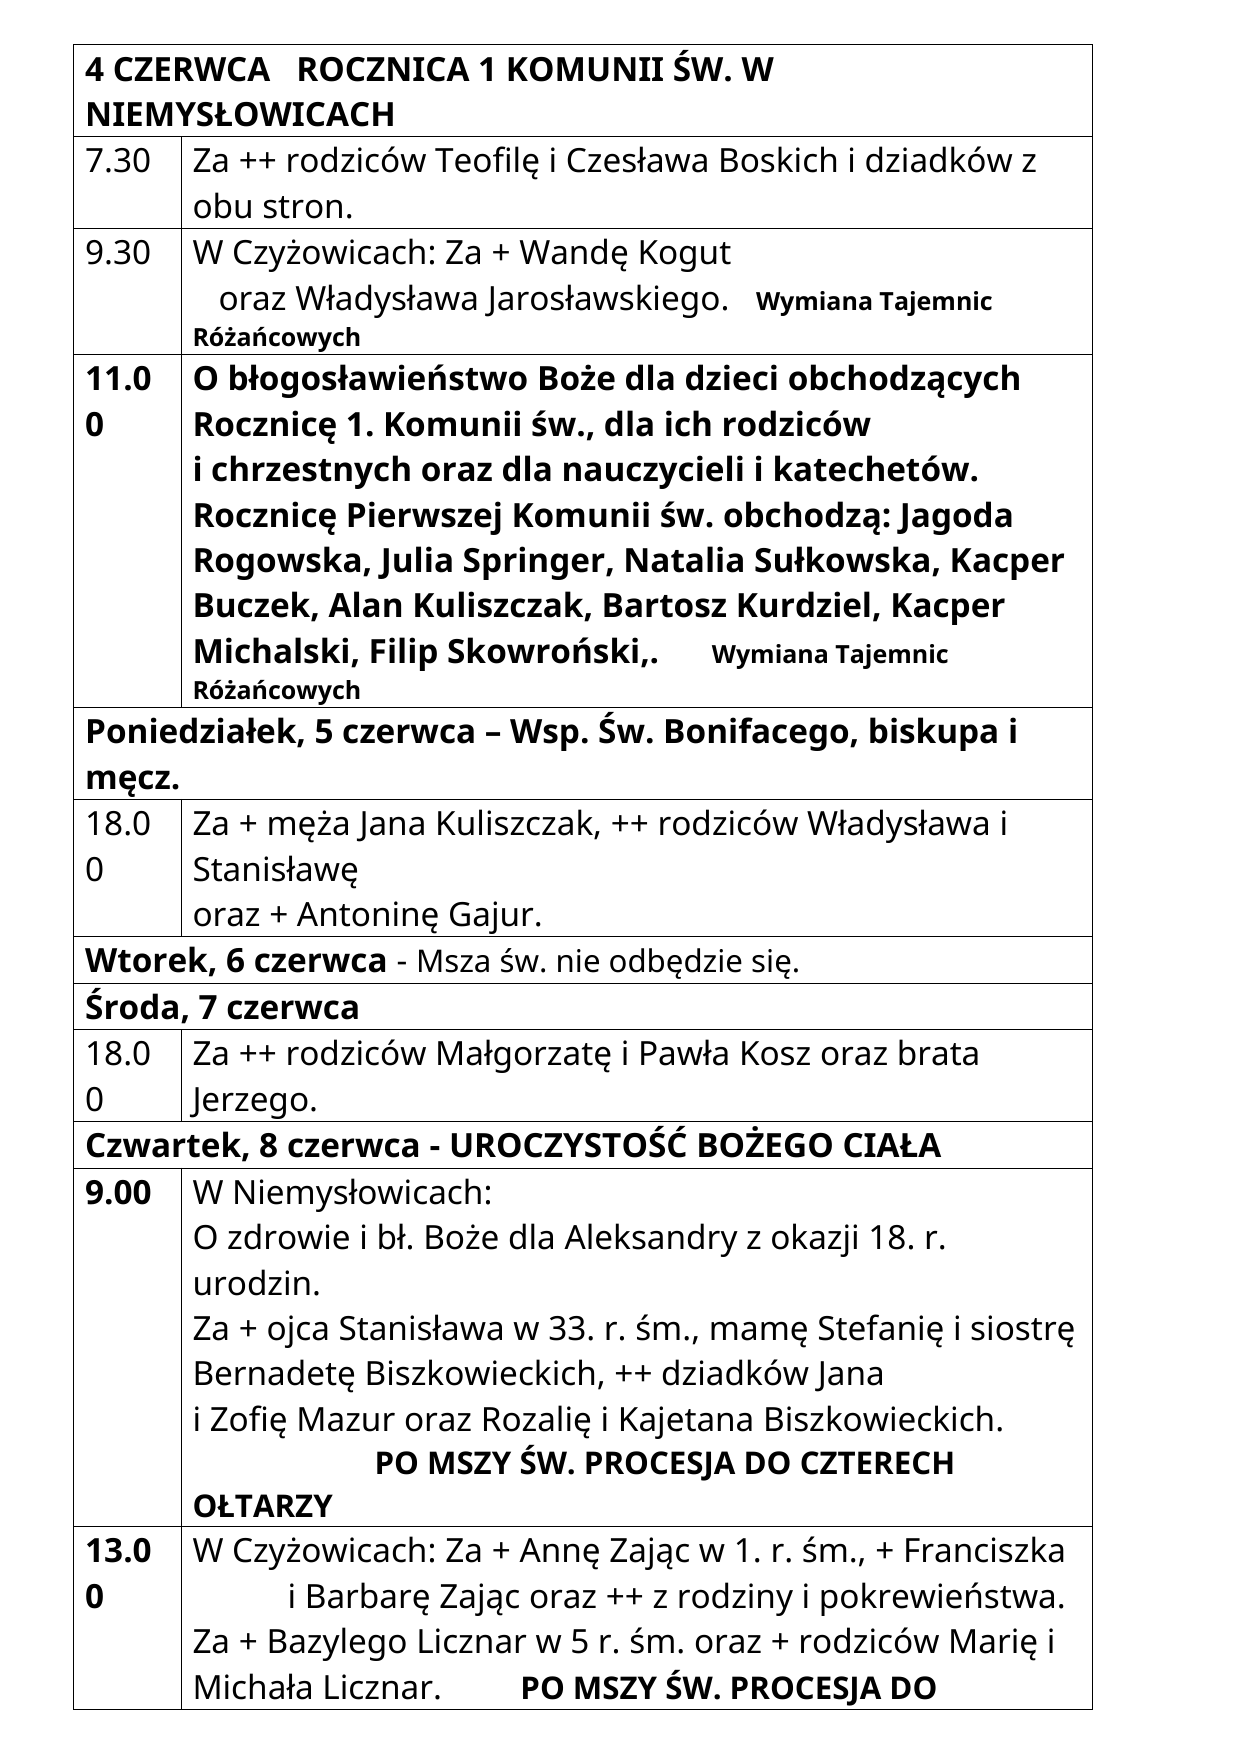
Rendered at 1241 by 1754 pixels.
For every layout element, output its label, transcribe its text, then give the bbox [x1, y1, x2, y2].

table_cell Za + męża Jana Kuliszczak, ++ rodziców Władysława i Stanisławę oraz + Antoninę Gajur. [182, 800, 1092, 936]
table_cell Za ++ rodziców Teofilę i Czesława Boskich i dziadków z obu stron. [182, 137, 1092, 228]
table_cell 18.00 [74, 800, 181, 936]
table_cell 9.30 [74, 229, 181, 354]
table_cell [74, 45, 1092, 136]
table_cell 7.30 [74, 137, 181, 228]
table_cell 11.00 [74, 355, 181, 707]
table_cell Wtorek, 6 czerwca - Msza św. nie odbędzie się. [74, 937, 1092, 983]
table_cell Poniedziałek, 5 czerwca – Wsp. Św. Bonifacego, biskupa i męcz. [74, 708, 1092, 799]
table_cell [182, 1527, 1092, 1709]
table_cell Czwartek, 8 czerwca - UROCZYSTOŚĆ BOŻEGO CIAŁA [74, 1122, 1092, 1167]
table_cell Środa, 7 czerwca [74, 984, 1092, 1029]
table_cell Za ++ rodziców Małgorzatę i Pawła Kosz oraz brata Jerzego. [182, 1030, 1092, 1121]
table_cell W Czyżowicach: Za + Wandę Kogut oraz Władysława Jarosławskiego. Wymiana Tajemnic Różańcowych [182, 229, 1092, 354]
table_cell 9.00 [74, 1169, 181, 1526]
table_cell W Niemysłowicach: O zdrowie i bł. Boże dla Aleksandry z okazji 18. r. urodzin. Za + ojca Stanisława w 33. r. śm., mamę Stefanię i siostrę Bernadetę Biszkowieckich, ++ dziadków Jana i Zofię Mazur oraz Rozalię i Kajetana Biszkowieckich. PO MSZY ŚW. PROCESJA DO CZTERECH OŁTARZY [182, 1169, 1092, 1526]
table_cell 18.00 [74, 1030, 181, 1121]
table_cell 13.00 [74, 1527, 181, 1709]
table_cell O błogosławieństwo Boże dla dzieci obchodzących Rocznicę 1. Komunii św., dla ich rodziców i chrzestnych oraz dla nauczycieli i katechetów. Rocznicę Pierwszej Komunii św. obchodzą: Jagoda Rogowska, Julia Springer, Natalia Sułkowska, Kacper Buczek, Alan Kuliszczak, Bartosz Kurdziel, Kacper Michalski, Filip Skowroński,. Wymiana Tajemnic Różańcowych [182, 355, 1092, 707]
